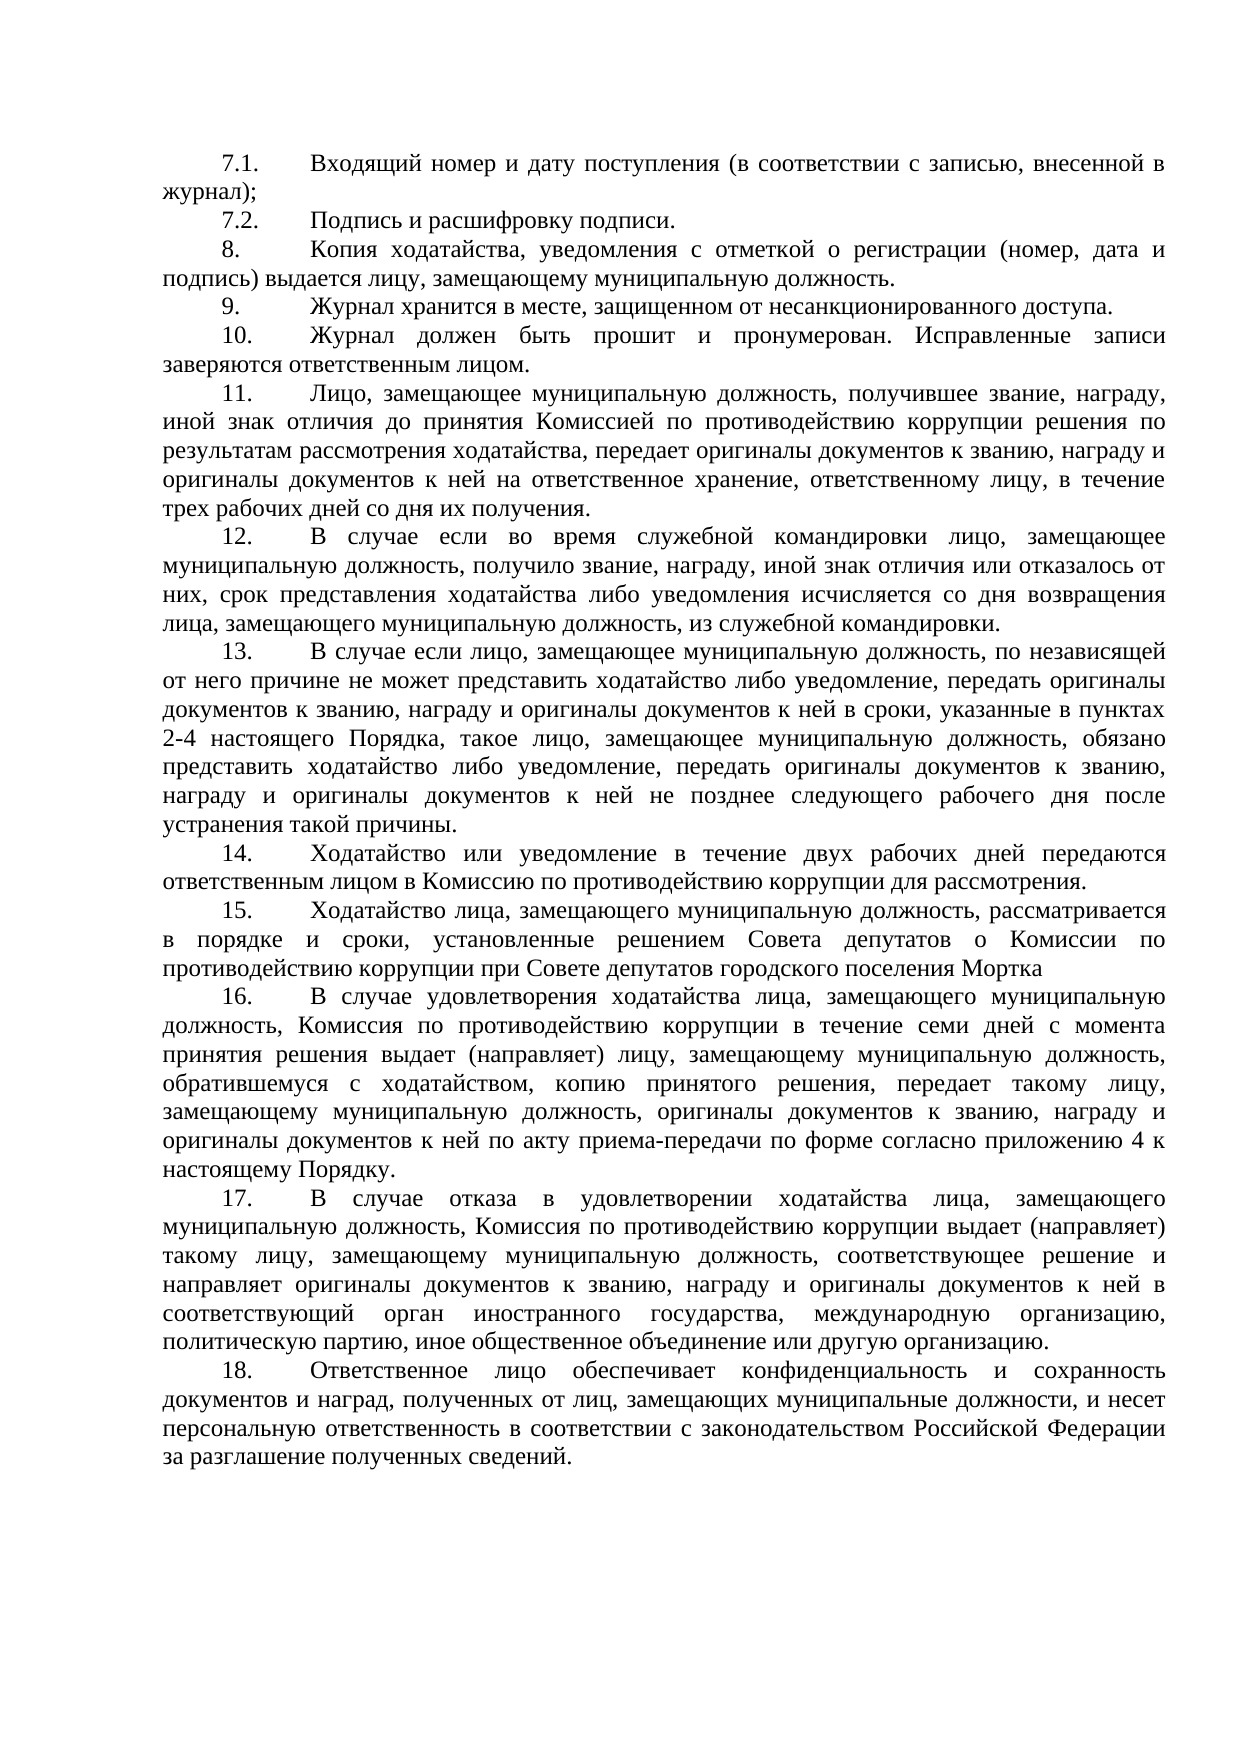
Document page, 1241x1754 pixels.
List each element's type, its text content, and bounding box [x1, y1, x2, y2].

list Ходатайство или уведомление в течение двух рабочих дней передаются ответственным лицом в Комиссию по противодействию коррупции для рассмотрения. [162, 838, 1167, 895]
list Подпись и расшифровку подписи. [162, 205, 1167, 234]
list Лицо, замещающее муниципальную должность, получившее звание, награду, иной знак отличия до принятия Комиссией по противодействию коррупции решения по результатам рассмотрения ходатайства, передает оригиналы документов к званию, награду и оригиналы документов к ней на ответственное хранение, ответственному лицу, в течение трех рабочих дней со дня их получения. [162, 378, 1167, 521]
list Копия ходатайства, уведомления с отметкой о регистрации (номер, дата и подпись) выдается лицу, замещающему муниципальную должность. [162, 234, 1167, 291]
list Журнал должен быть прошит и пронумерован. Исправленные записи заверяются ответственным лицом. [162, 320, 1167, 378]
list Ходатайство лица, замещающего муниципальную должность, рассматривается в порядке и сроки, установленные решением Совета депутатов о Комиссии по противодействию коррупции при Совете депутатов городского поселения Мортка [162, 895, 1167, 981]
list В случае если во время служебной командировки лицо, замещающее муниципальную должность, получило звание, награду, иной знак отличия или отказалось от них, срок представления ходатайства либо уведомления исчисляется со дня возвращения лица, замещающего муниципальную должность, из служебной командировки. [162, 521, 1167, 636]
list Ответственное лицо обеспечивает конфиденциальность и сохранность документов и наград, полученных от лиц, замещающих муниципальные должности, и несет персональную ответственность в соответствии с законодательством Российской Федерации за разглашение полученных сведений. [162, 1355, 1167, 1470]
list В случае удовлетворения ходатайства лица, замещающего муниципальную должность, Комиссия по противодействию коррупции в течение семи дней с момента принятия решения выдает (направляет) лицу, замещающему муниципальную должность, обратившемуся с ходатайством, копию принятого решения, передает такому лицу, замещающему муниципальную должность, оригиналы документов к званию, награду и оригиналы документов к ней по акту приема-передачи по форме согласно приложению 4 к настоящему Порядку. [162, 981, 1167, 1183]
list Входящий номер и дату поступления (в соответствии с записью, внесенной в журнал); [162, 148, 1167, 205]
list В случае отказа в удовлетворении ходатайства лица, замещающего муниципальную должность, Комиссия по противодействию коррупции выдает (направляет) такому лицу, замещающему муниципальную должность, соответствующее решение и направляет оригиналы документов к званию, награду и оригиналы документов к ней в соответствующий орган иностранного государства, международную организацию, политическую партию, иное общественное объединение или другую организацию. [162, 1183, 1167, 1355]
list Журнал хранится в месте, защищенном от несанкционированного доступа. [162, 291, 1167, 320]
list В случае если лицо, замещающее муниципальную должность, по независящей от него причине не может представить ходатайство либо уведомление, передать оригиналы документов к званию, награду и оригиналы документов к ней в сроки, указанные в пунктах 2-4 настоящего Порядка, такое лицо, замещающее муниципальную должность, обязано представить ходатайство либо уведомление, передать оригиналы документов к званию, награду и оригиналы документов к ней не позднее следующего рабочего дня после устранения такой причины. [162, 636, 1167, 838]
